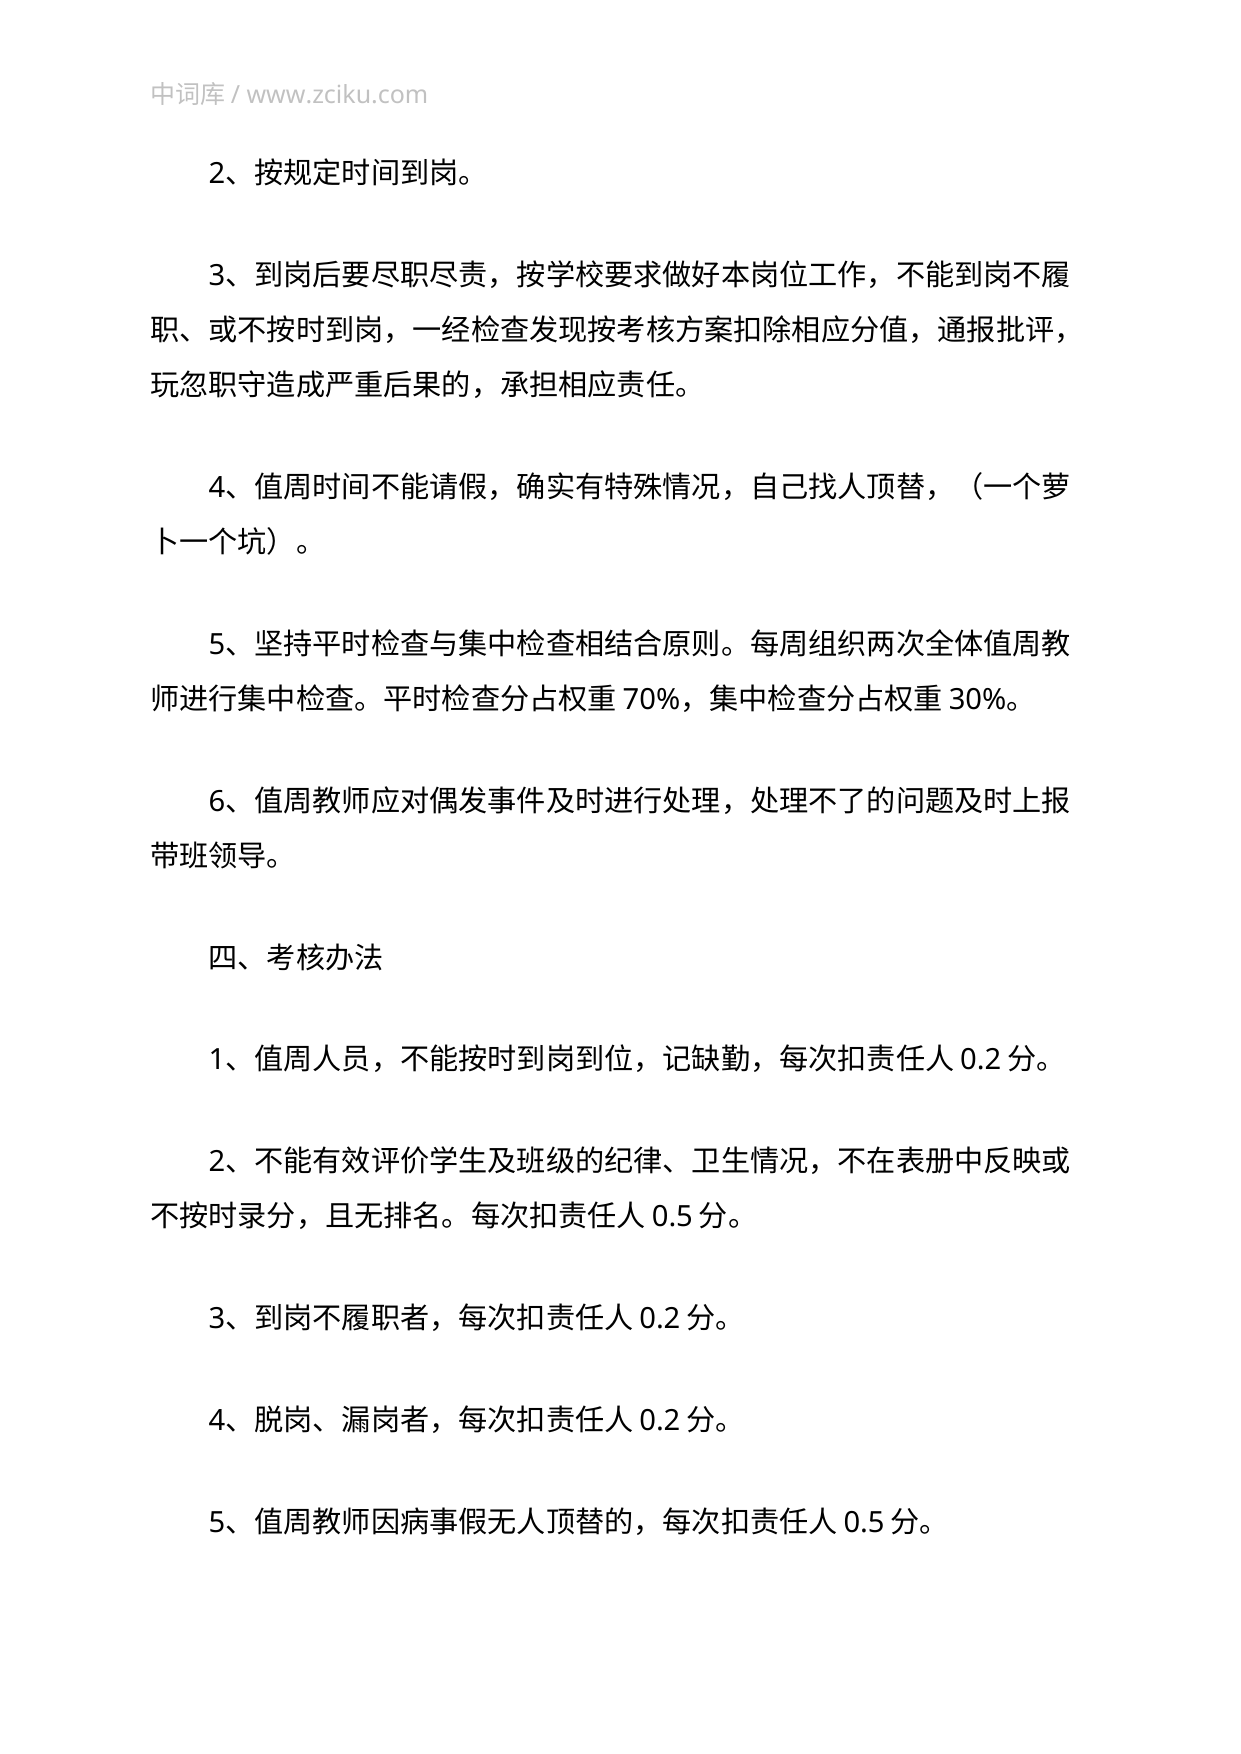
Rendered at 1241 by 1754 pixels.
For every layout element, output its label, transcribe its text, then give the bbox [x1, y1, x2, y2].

text 2、不能有效评价学生及班级的纪律、卫生情况，不在表册中反映或不按时录分，且无排名。每次扣责任人0.5分。 [150, 1138, 1090, 1235]
text 1、值周人员，不能按时到岗到位，记缺勤，每次扣责任人0.2分。 [150, 1036, 1090, 1078]
text 四、考核办法 [150, 934, 1090, 976]
text 4、脱岗、漏岗者，每次扣责任人0.2分。 [150, 1397, 1090, 1439]
text 3、到岗不履职者，每次扣责任人0.2分。 [150, 1295, 1090, 1337]
text 3、到岗后要尽职尽责，按学校要求做好本岗位工作，不能到岗不履职、或不按时到岗，一经检查发现按考核方案扣除相应分值，通报批评，玩忽职守造成严重后果的，承担相应责任。 [150, 252, 1090, 404]
text 6、值周教师应对偶发事件及时进行处理，处理不了的问题及时上报带班领导。 [150, 777, 1090, 875]
text 2、按规定时间到岗。 [150, 150, 1090, 192]
text 5、坚持平时检查与集中检查相结合原则。每周组织两次全体值周教师进行集中检查。平时检查分占权重70%，集中检查分占权重30%。 [150, 620, 1090, 718]
text 4、值周时间不能请假，确实有特殊情况，自己找人顶替，（一个萝卜一个坑）。 [150, 464, 1090, 561]
text 5、值周教师因病事假无人顶替的，每次扣责任人0.5分。 [150, 1499, 1090, 1541]
